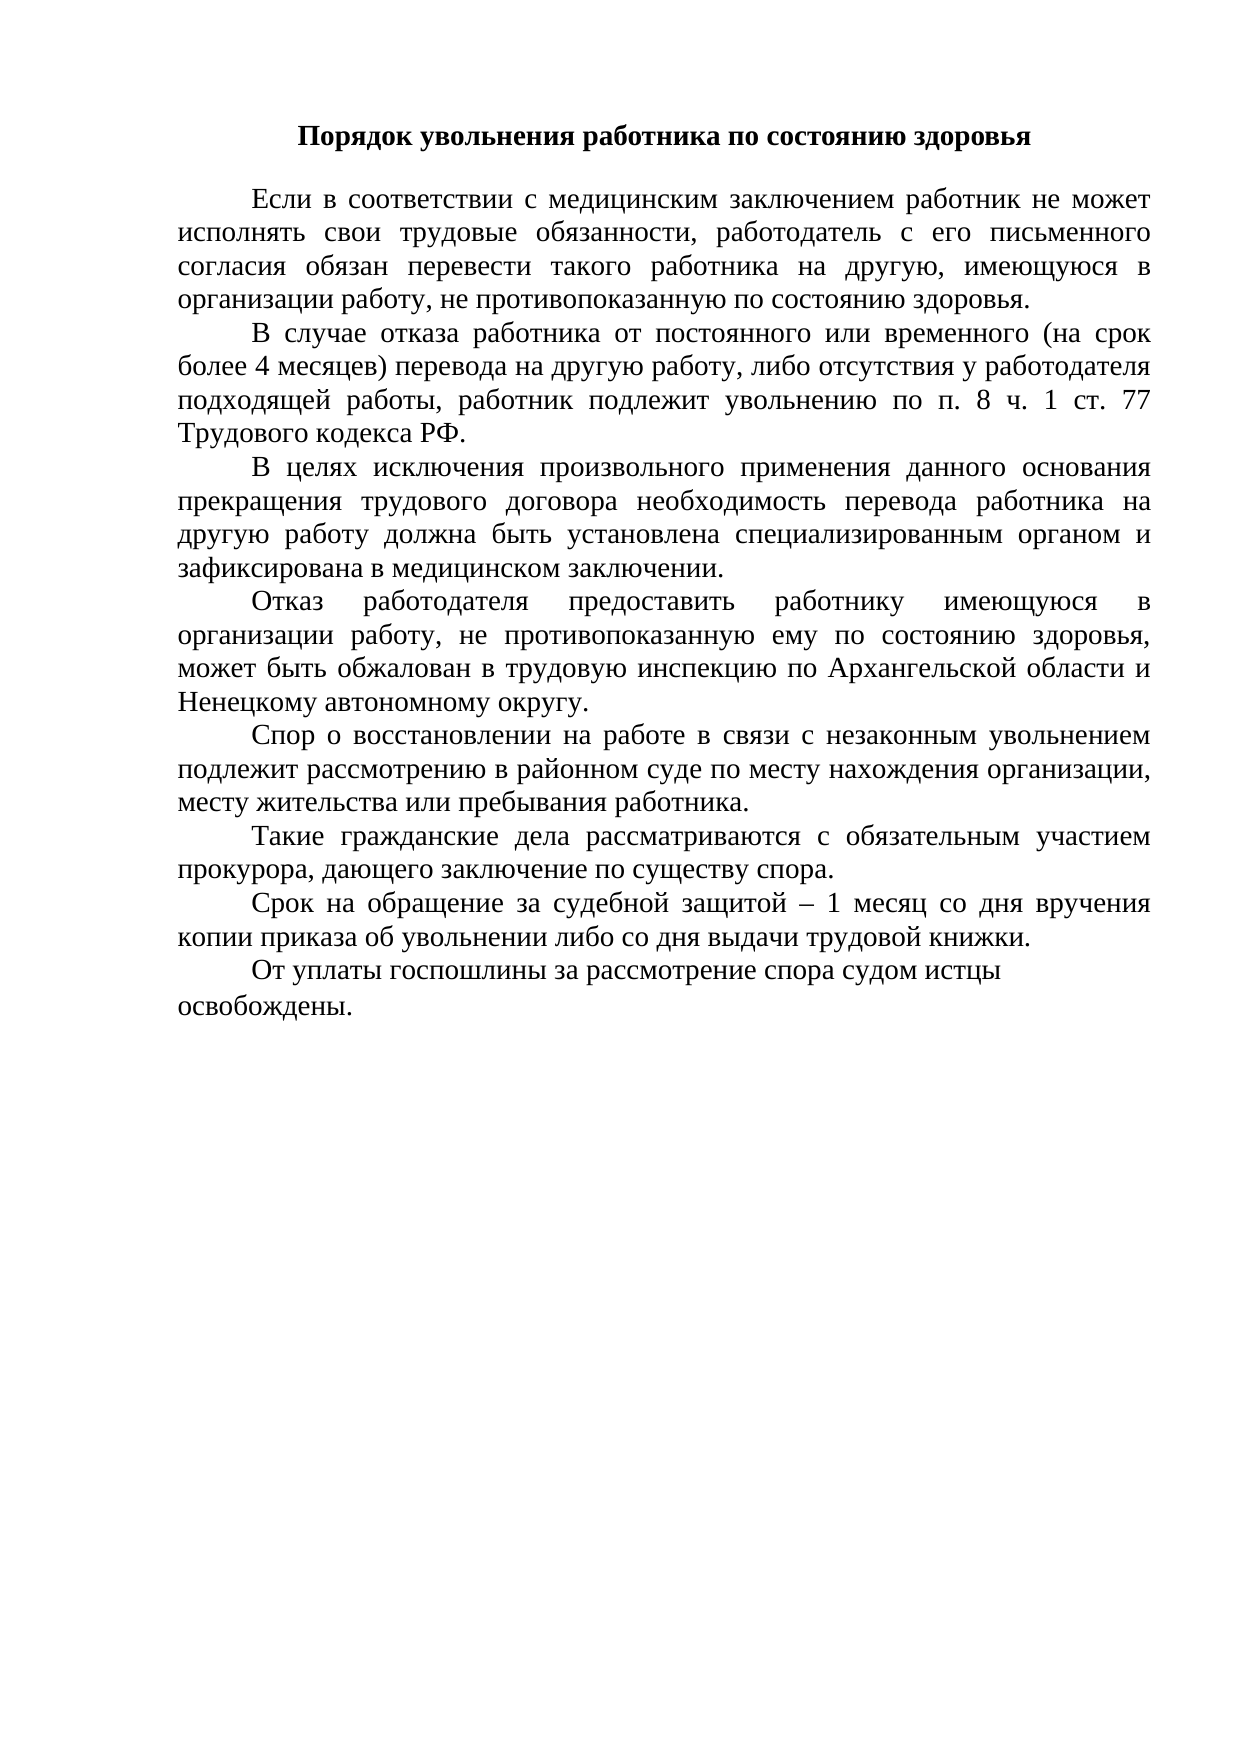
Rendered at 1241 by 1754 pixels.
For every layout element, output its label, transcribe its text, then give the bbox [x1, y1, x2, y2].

text От уплаты госпошлины за рассмотрение спора судом истцы освобождены. [177, 952, 1152, 1022]
text Если в соответствии с медицинским заключением работник не может исполнять свои трудовые обязанности, работодатель с его письменного согласия обязан перевести такого работника на другую, имеющуюся в организации работу, не противопоказанную по состоянию здоровья. [177, 181, 1152, 315]
text В случае отказа работника от постоянного или временного (на срок более 4 месяцев) перевода на другую работу, либо отсутствия у работодателя подходящей работы, работник подлежит увольнению по п. 8 ч. 1 ст. 77 Трудового кодекса РФ. [177, 315, 1152, 449]
text В целях исключения произвольного применения данного основания прекращения трудового договора необходимость перевода работника на другую работу должна быть установлена специализированным органом и зафиксирована в медицинском заключении. [177, 449, 1152, 583]
text Такие гражданские дела рассматриваются с обязательным участием прокурора, дающего заключение по существу спора. [177, 818, 1152, 885]
text Отказ работодателя предоставить работнику имеющуюся в организации работу, не противопоказанную ему по состоянию здоровья, может быть обжалован в трудовую инспекцию по Архангельской области и Ненецкому автономному округу. [177, 583, 1152, 717]
subtitle Порядок увольнения работника по состоянию здоровья [177, 118, 1152, 152]
text Срок на обращение за судебной защитой – 1 месяц со дня вручения копии приказа об увольнении либо со дня выдачи трудовой книжки. [177, 885, 1152, 952]
text Спор о восстановлении на работе в связи с незаконным увольнением подлежит рассмотрению в районном суде по месту нахождения организации, месту жительства или пребывания работника. [177, 717, 1152, 818]
